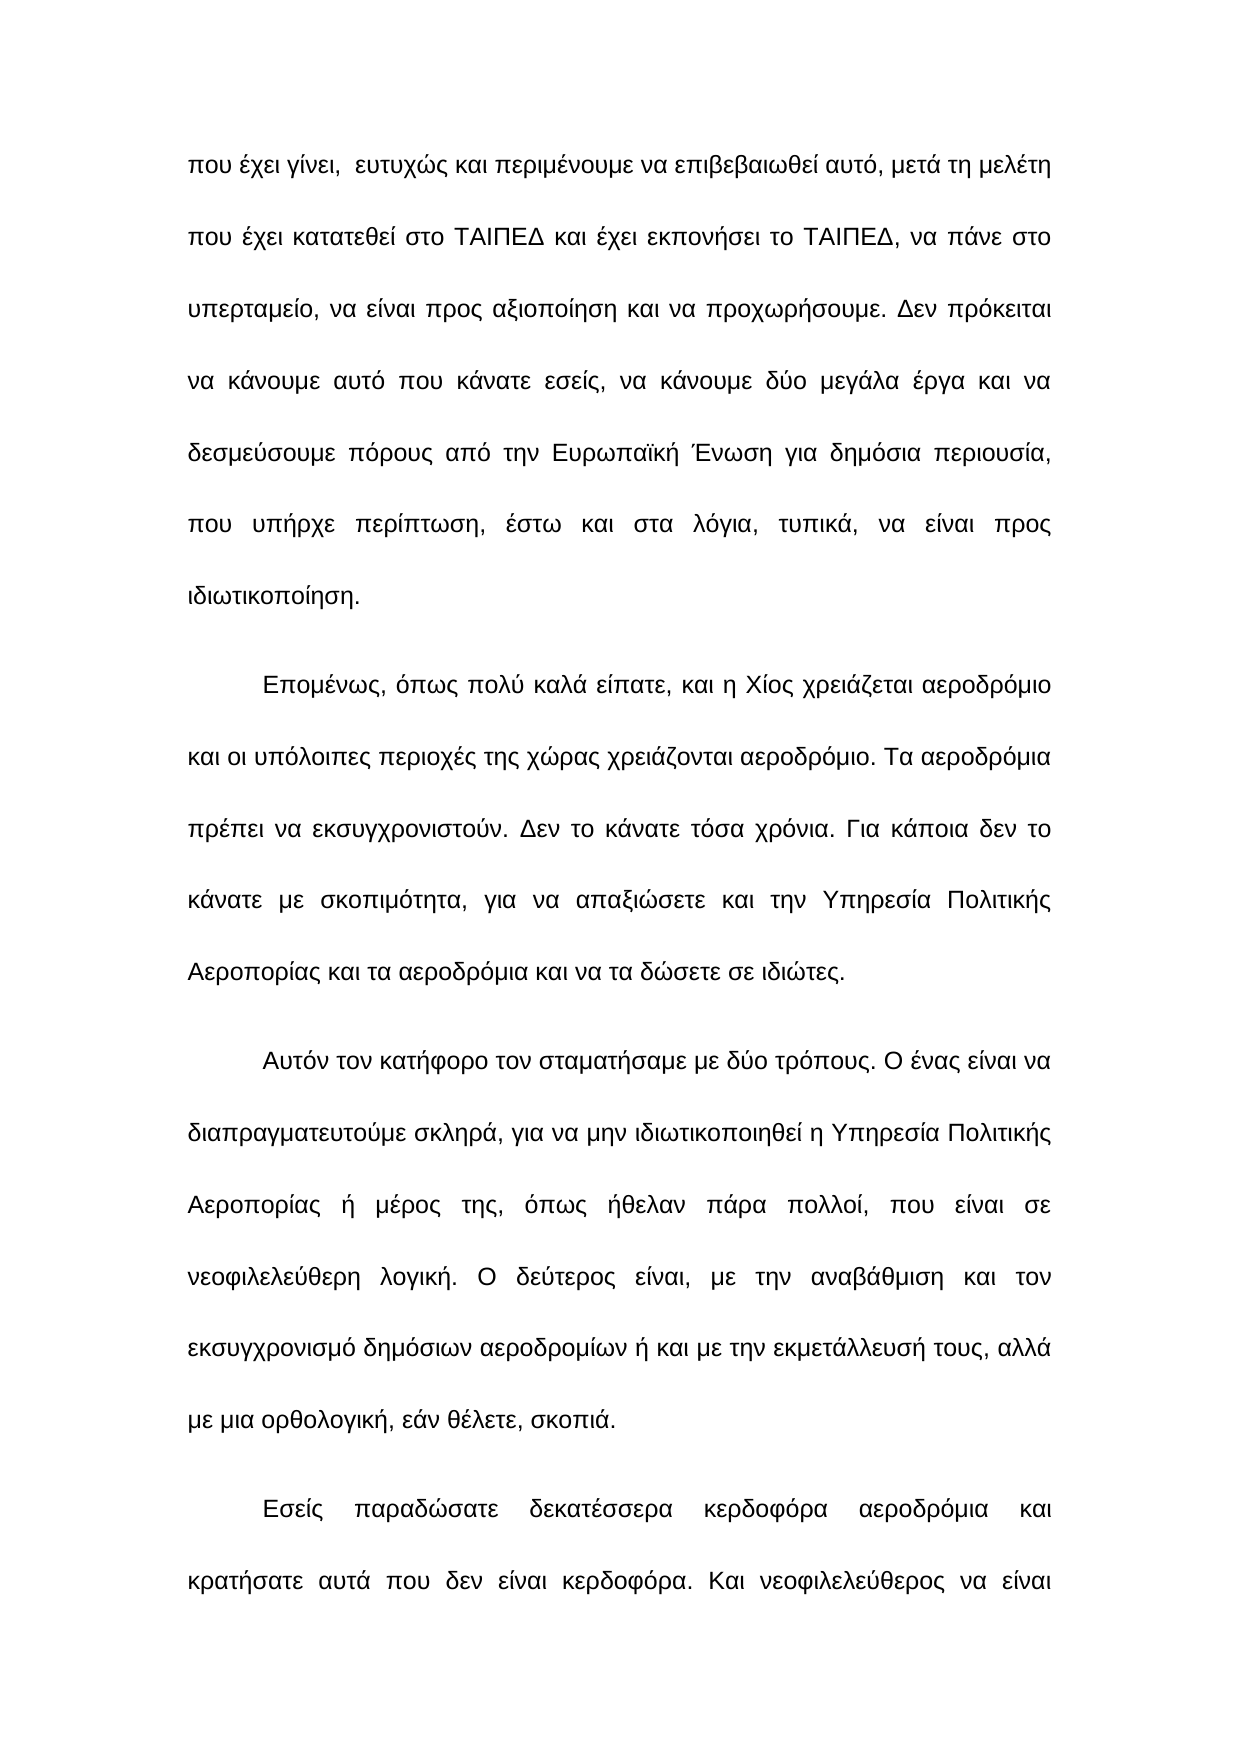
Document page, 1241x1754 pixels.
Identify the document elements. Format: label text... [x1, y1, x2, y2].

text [187, 1494, 1053, 1594]
text Επομένως, όπως πολύ καλά είπατε, και η Χίος χρειάζεται αεροδρόμιο και οι υπόλοιπες περιοχές της χώρας χρειάζονται αεροδρόμιο. Τα αεροδρόμια πρέπει να εκσυγχρονιστούν. Δεν το κάνατε τόσα χρόνια. Για κάποια δεν το κάνατε με σκοπιμότητα, για να απαξιώσετε και την Υπηρεσία Πολιτικής Αεροπορίας και τα αεροδρόμια και να τα δώσετε σε ιδιώτες. [187, 670, 1053, 986]
text Αυτόν τον κατήφορο τον σταματήσαμε με δύο τρόπους. Ο ένας είναι να διαπραγματευτούμε σκληρά, για να μην ιδιωτικοποιηθεί η Υπηρεσία Πολιτικής Αεροπορίας ή μέρος της, όπως ήθελαν πάρα πολλοί, που είναι σε νεοφιλελεύθερη λογική. Ο δεύτερος είναι, με την αναβάθμιση και τον εκσυγχρονισμό δημόσιων αεροδρομίων ή και με την εκμετάλλευσή τους, αλλά με μια ορθολογική, εάν θέλετε, σκοπιά. [187, 1046, 1053, 1434]
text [187, 150, 1053, 610]
